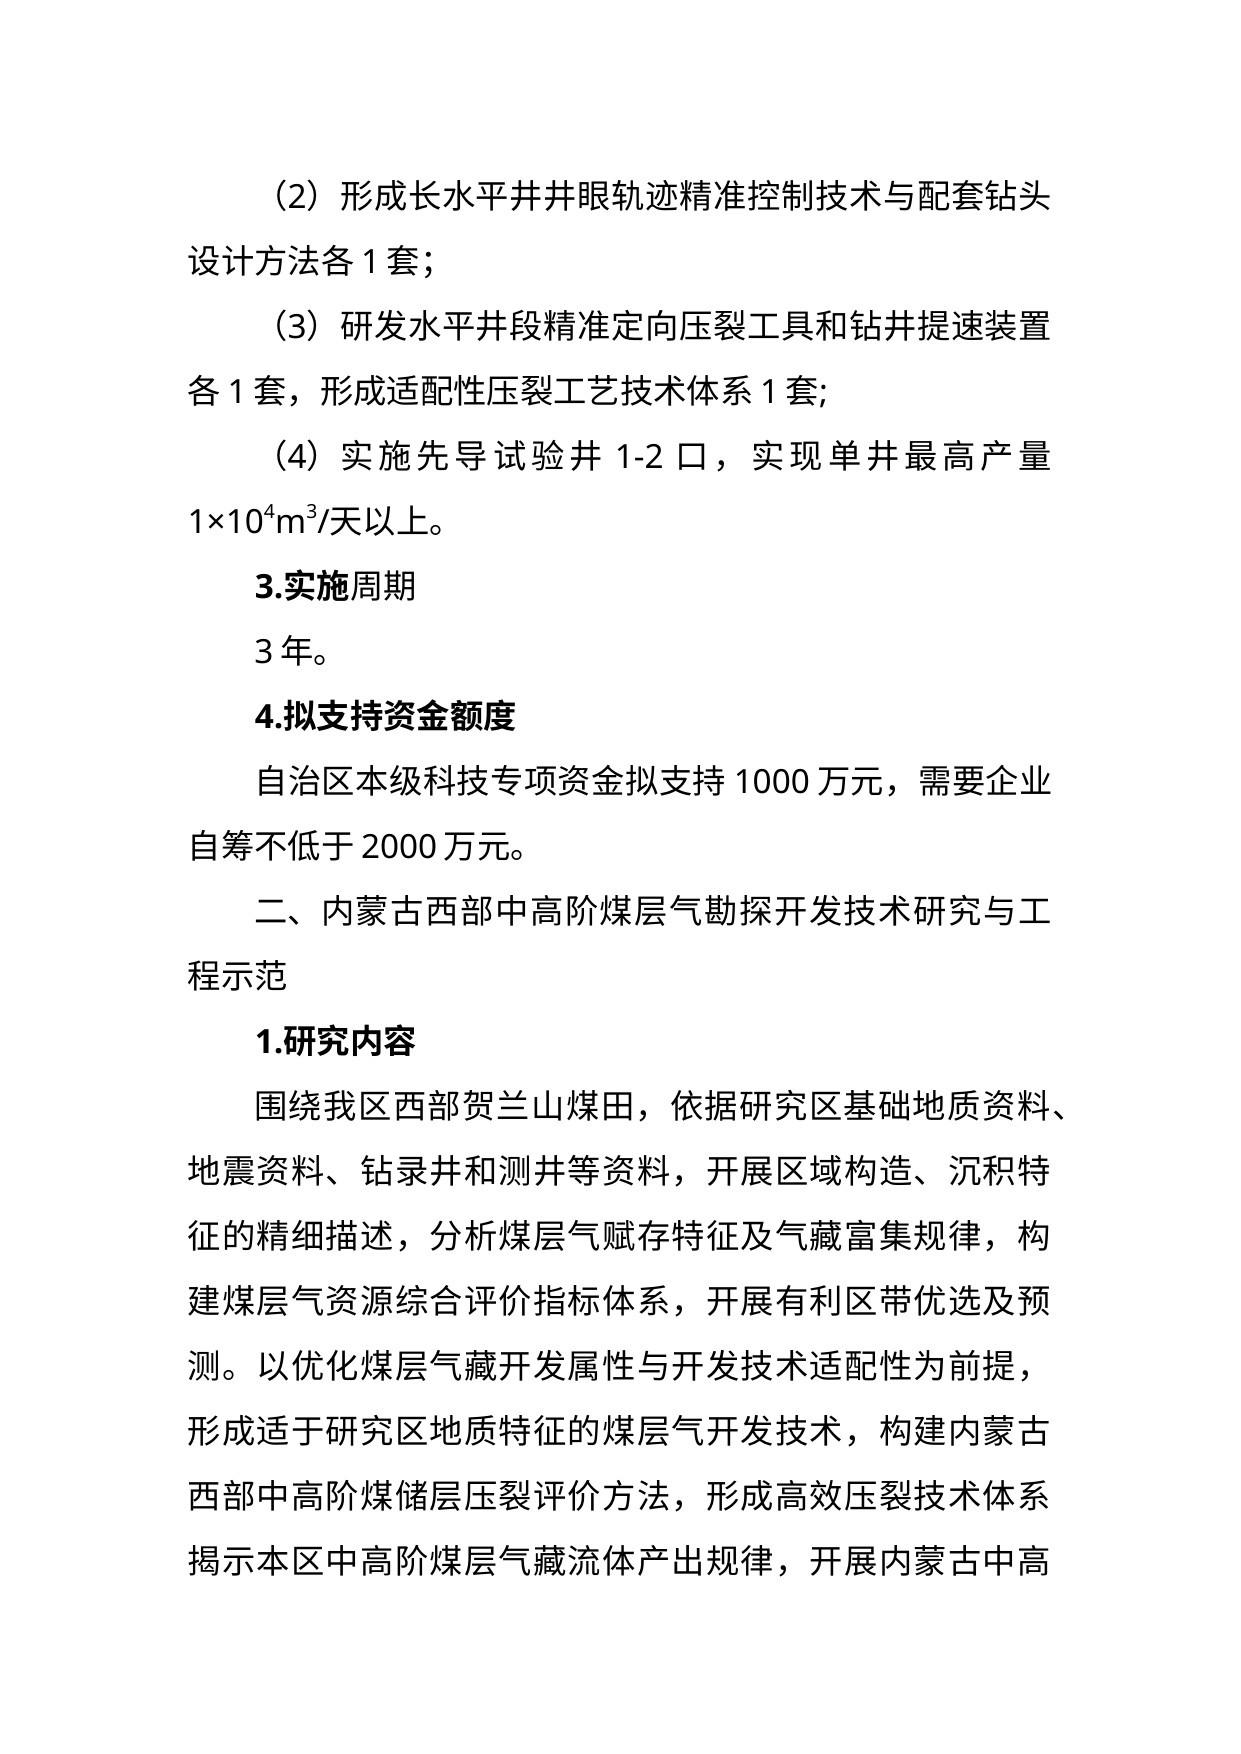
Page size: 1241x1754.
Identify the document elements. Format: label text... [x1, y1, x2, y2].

text 3.实施周期 [187, 552, 1053, 617]
text 自治区本级科技专项资金拟支持1000万元，需要企业自筹不低于2000万元。 [187, 747, 1053, 877]
text 4.拟支持资金额度 [187, 682, 1053, 747]
list 形成长水平井井眼轨迹精准控制技术与配套钻头设计方法各1套； [187, 162, 1053, 292]
list 内蒙古西部中高阶煤层气勘探开发技术研究与工程示范 [187, 877, 1053, 1007]
list 研发水平井段精准定向压裂工具和钻井提速装置各1套，形成适配性压裂工艺技术体系1套; [187, 292, 1053, 422]
text 1.研究内容 [187, 1007, 1053, 1072]
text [187, 1072, 1053, 1592]
list 实施先导试验井1-2口，实现单井最高产量1×104m3/天以上。 [187, 422, 1053, 552]
text 3年。 [187, 617, 1053, 682]
